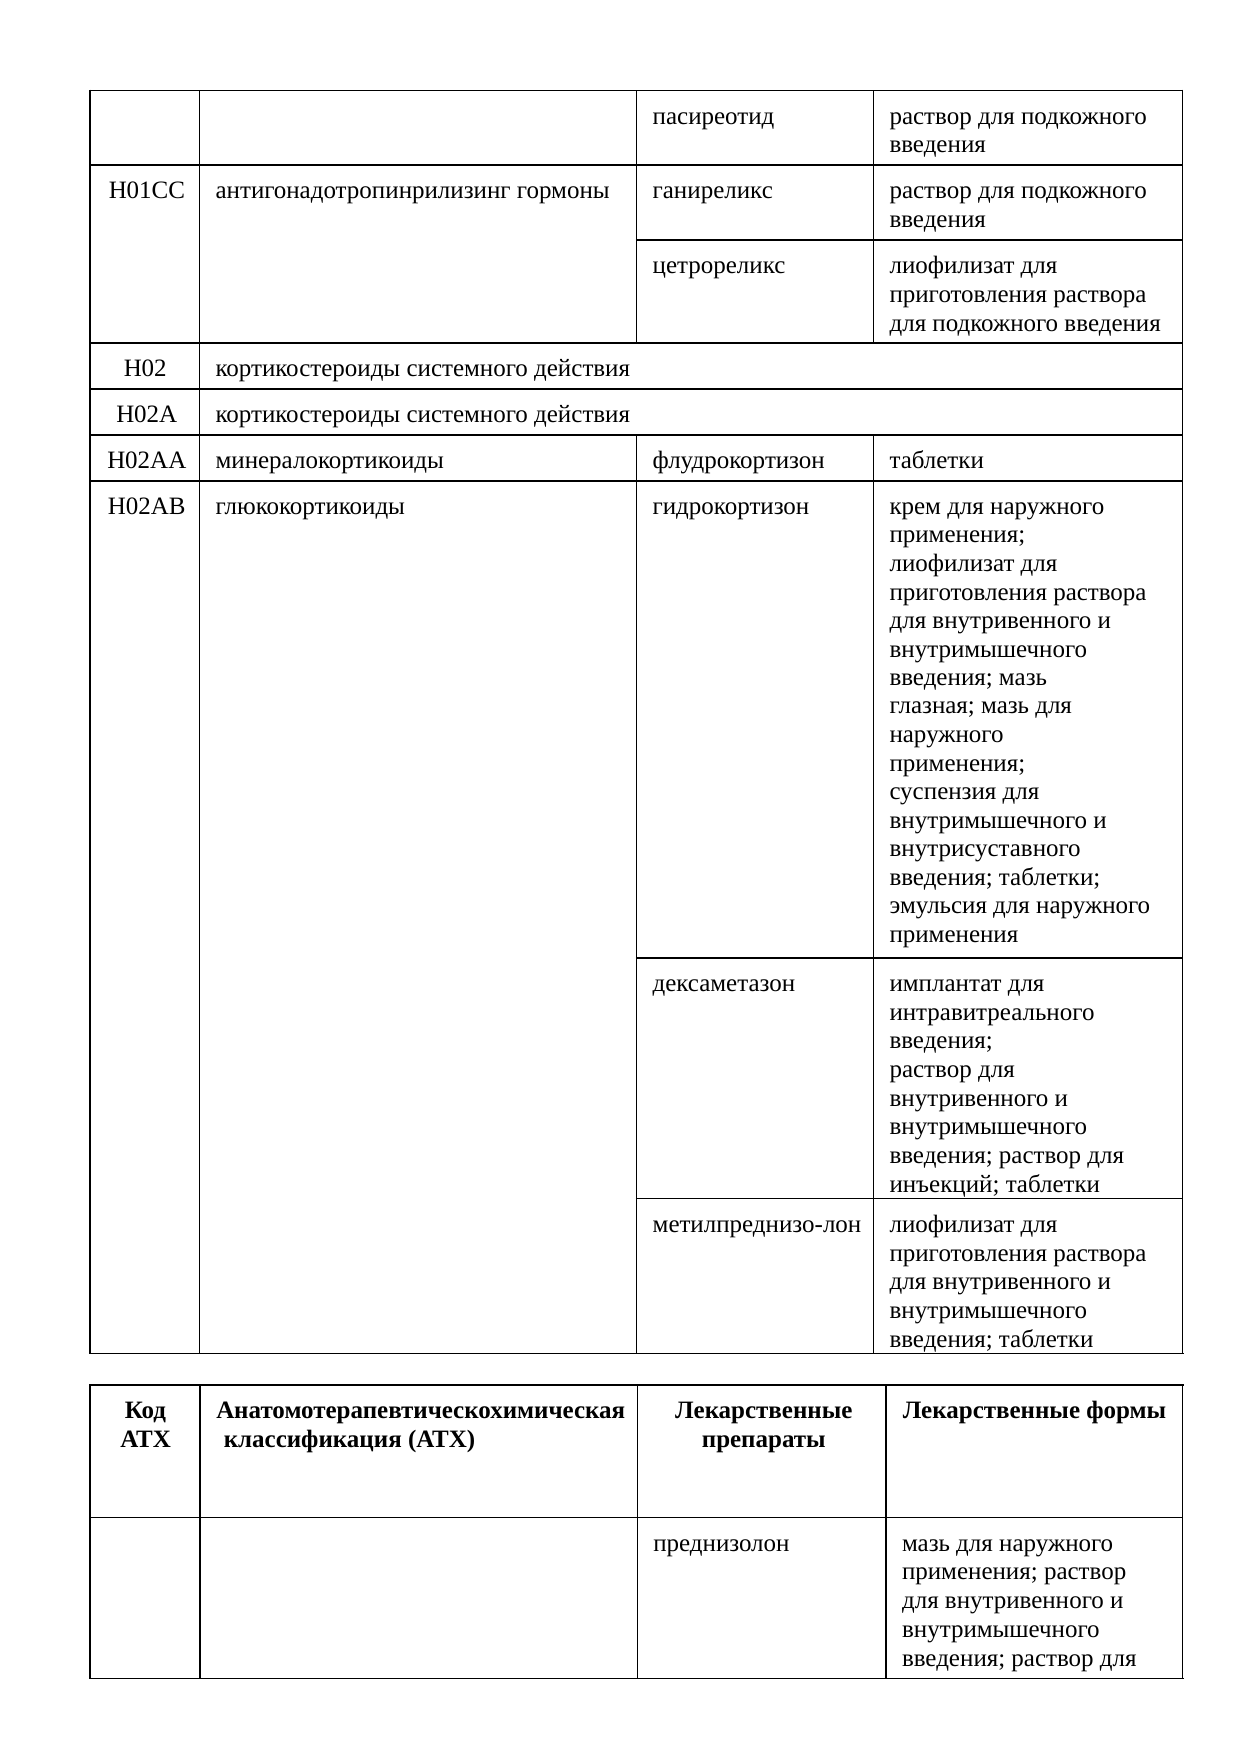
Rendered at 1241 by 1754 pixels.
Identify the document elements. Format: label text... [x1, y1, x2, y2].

table_cell цетрореликс [637, 241, 873, 342]
table_cell [200, 91, 636, 164]
table_cell Н02AB [91, 482, 199, 1353]
table_cell [201, 1518, 637, 1677]
table_cell ганиреликс [637, 166, 873, 239]
table_cell лиофилизат для приготовления раствора для внутривенного и внутримышечного введения; таблетки [874, 1199, 1182, 1353]
table_cell лиофилизат для приготовления раствора для подкожного введения [874, 241, 1182, 342]
table_cell Н02A [91, 390, 199, 434]
table_cell таблетки [874, 436, 1182, 480]
table_cell имплантат для интравитреального введения; раствор для внутривенного и внутримышечного введения; раствор для инъекций; таблетки [874, 959, 1182, 1198]
table_cell Н02 [91, 344, 199, 388]
table_cell [91, 91, 199, 164]
table_cell крем для наружного применения; лиофилизат для приготовления раствора для внутривенного и внутримышечного введения; мазь глазная; мазь для наружного применения; суспензия для внутримышечного и внутрисуставного введения; таблетки; эмульсия для наружного применения [874, 482, 1182, 957]
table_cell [887, 1518, 1182, 1677]
table_cell флудрокортизон [637, 436, 873, 480]
table_cell Н02AA [91, 436, 199, 480]
table_header Лекарственные препараты [638, 1386, 885, 1516]
table_cell преднизолон [638, 1518, 885, 1677]
table_cell кортикостероиды системного действия [200, 344, 1182, 388]
table_cell пасиреотид [637, 91, 873, 164]
table_cell антигонадотропинрилизинг гормоны [200, 166, 636, 342]
table_header Лекарственные формы [887, 1386, 1182, 1516]
table_cell кортикостероиды системного действия [200, 390, 1182, 434]
table_cell [91, 1518, 199, 1677]
table_cell дексаметазон [637, 959, 873, 1198]
table_cell раствор для подкожного введения [874, 91, 1182, 164]
table_header Код АТХ [91, 1386, 199, 1516]
table_cell раствор для подкожного введения [874, 166, 1182, 239]
table_header Анатомотерапевтическохимическая классификация (АТХ) [201, 1386, 637, 1516]
table_cell H01CC [91, 166, 199, 342]
table_cell глюкокортикоиды [200, 482, 636, 1353]
table_cell минералокортикоиды [200, 436, 636, 480]
table_cell гидрокортизон [637, 482, 873, 957]
table_cell метилпреднизо-лон [637, 1199, 873, 1353]
